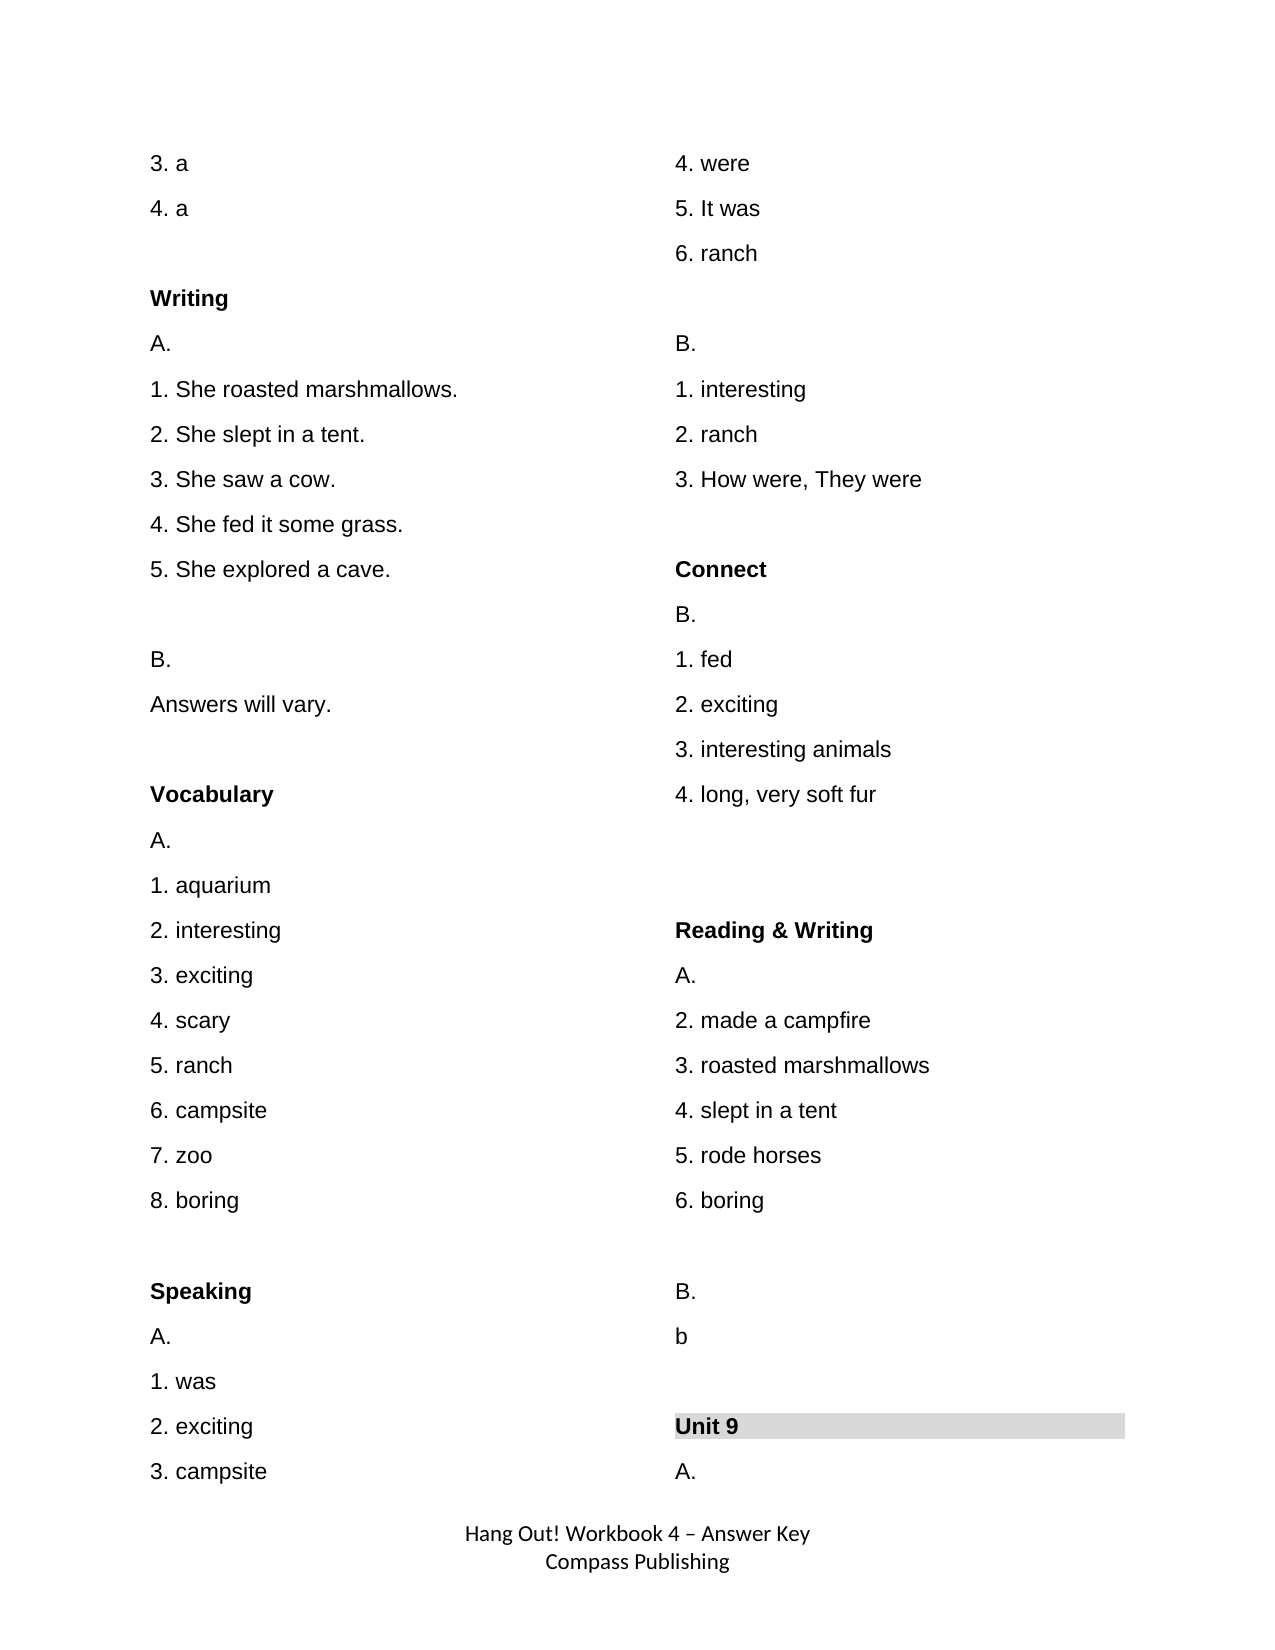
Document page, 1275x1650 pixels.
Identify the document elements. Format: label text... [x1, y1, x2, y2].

text 3. She saw a cow. [150, 466, 600, 492]
text 1. was [150, 1368, 600, 1394]
text 4. slept in a tent [675, 1097, 1125, 1123]
text Vocabulary [150, 781, 600, 808]
text 1. aquarium [150, 872, 600, 898]
text A. [150, 330, 600, 357]
text Reading & Writing [675, 917, 1125, 943]
text 4. were [675, 150, 1125, 176]
text A. [675, 962, 1125, 988]
text 4. She fed it some grass. [150, 511, 600, 537]
text 3. roasted marshmallows [675, 1052, 1125, 1078]
text 3. How were, They were [675, 466, 1125, 492]
text 5. rode horses [675, 1142, 1125, 1169]
text A. [150, 1323, 600, 1349]
text 5. She explored a cave. [150, 556, 600, 582]
text 8. boring [150, 1187, 600, 1214]
text 1. interesting [675, 376, 1125, 402]
text 3. campsite [150, 1458, 600, 1484]
text 4. long, very soft fur [675, 781, 1125, 808]
text 2. She slept in a tent. [150, 421, 600, 447]
text Speaking [150, 1278, 600, 1304]
text B. [675, 601, 1125, 627]
text 2. interesting [150, 917, 600, 943]
text 7. zoo [150, 1142, 600, 1169]
text 6. campsite [150, 1097, 600, 1123]
text B. [675, 330, 1125, 357]
text Answers will vary. [150, 691, 600, 718]
text 2. exciting [675, 691, 1125, 718]
text 6. boring [675, 1187, 1125, 1214]
text 2. made a campfire [675, 1007, 1125, 1033]
text 5. ranch [150, 1052, 600, 1078]
text Writing [150, 285, 600, 312]
text A. [150, 827, 600, 853]
text B. [150, 646, 600, 672]
text 5. It was [675, 195, 1125, 221]
text 6. ranch [675, 240, 1125, 267]
text 2. ranch [675, 421, 1125, 447]
text b [675, 1323, 1125, 1349]
text 3. exciting [150, 962, 600, 988]
text 2. exciting [150, 1413, 600, 1439]
text 3. interesting animals [675, 736, 1125, 763]
text 1. fed [675, 646, 1125, 672]
text 4. a [150, 195, 600, 221]
text 4. scary [150, 1007, 600, 1033]
text B. [675, 1278, 1125, 1304]
text Unit 9 [675, 1413, 1125, 1439]
text Connect [675, 556, 1125, 582]
text 1. She roasted marshmallows. [150, 376, 600, 402]
text 3. a [150, 150, 600, 176]
text A. [675, 1458, 1125, 1484]
